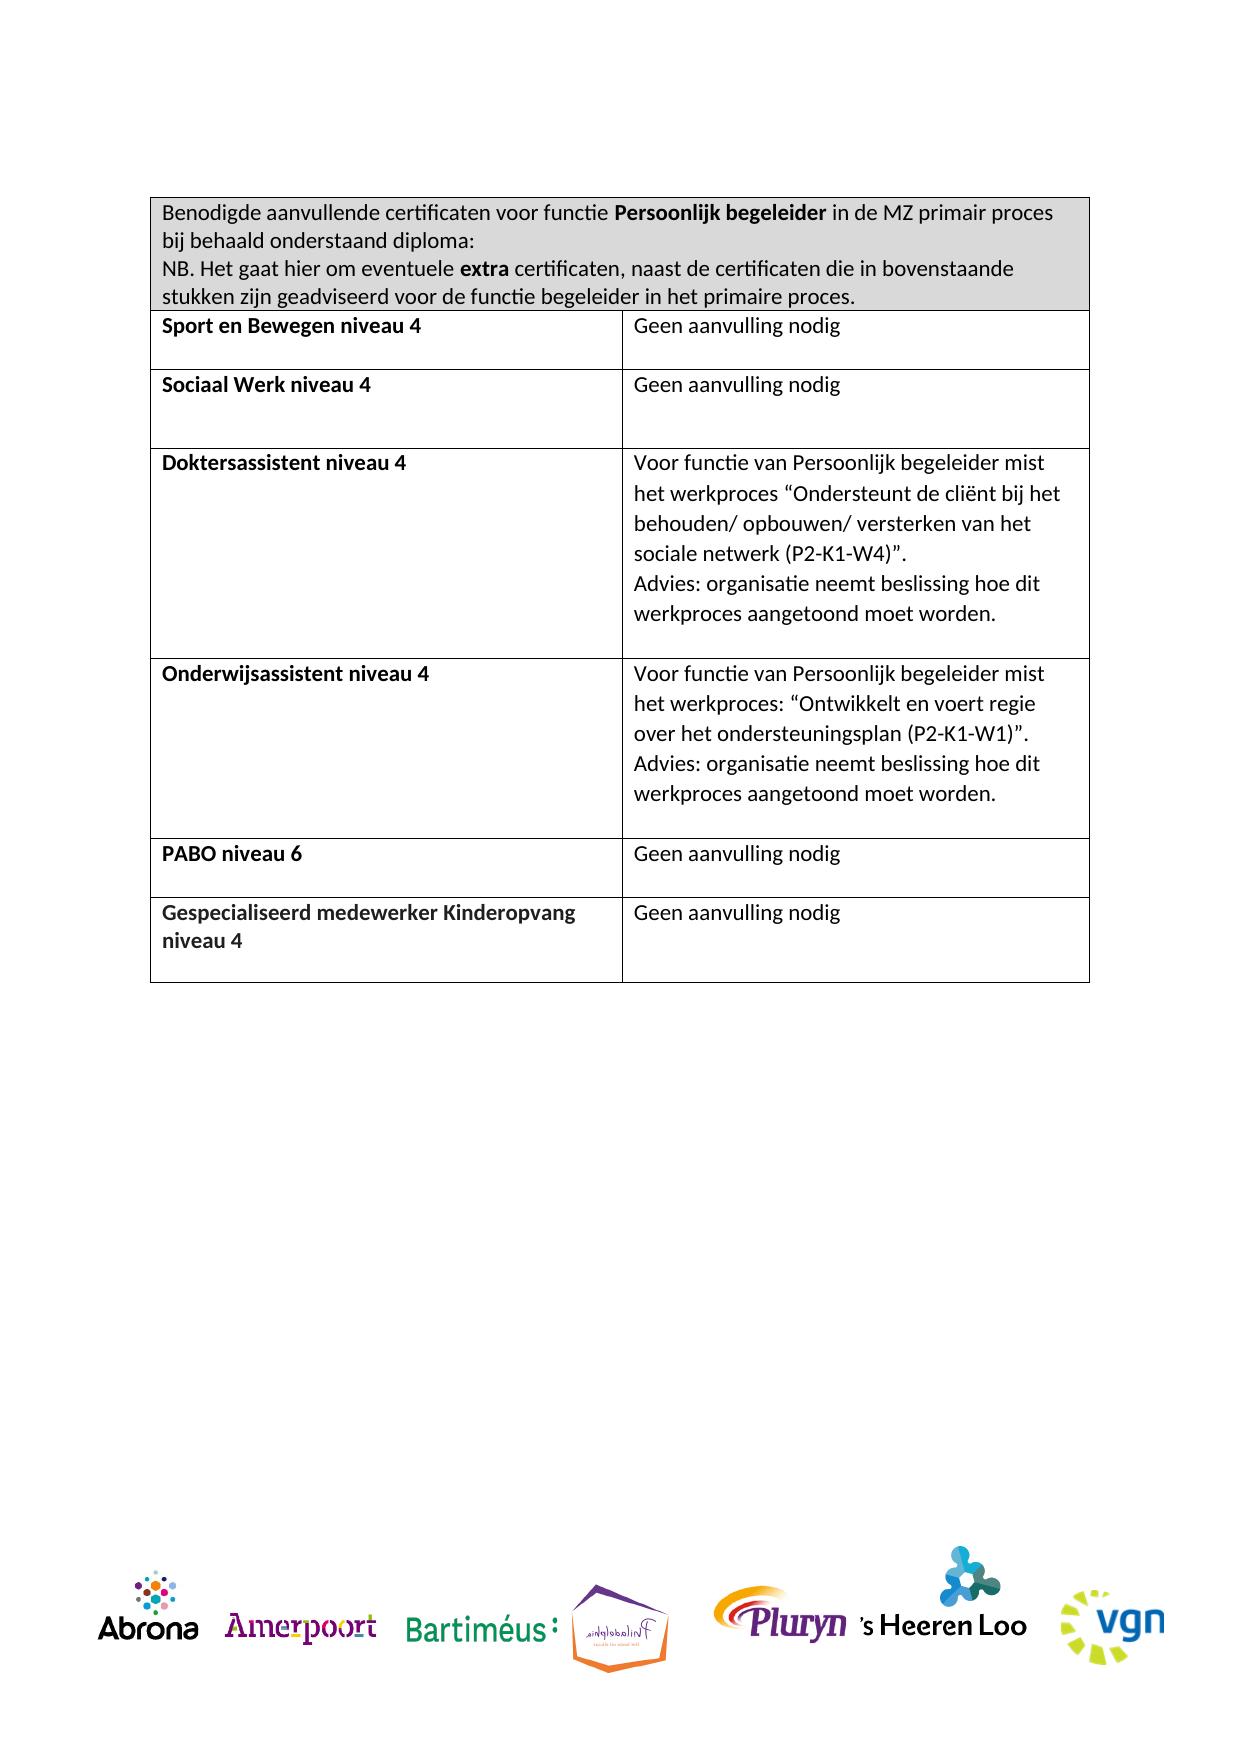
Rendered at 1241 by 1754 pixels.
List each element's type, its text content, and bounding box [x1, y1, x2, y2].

picture [563, 1576, 677, 1681]
picture [860, 1544, 1029, 1636]
picture [86, 1559, 218, 1653]
table_cell Gespecialiseerd medewerker Kinderopvang niveau 4 [151, 898, 622, 982]
table_cell Geen aanvulling nodig [623, 898, 1089, 982]
table_cell Voor functie van Persoonlijk begeleider mist het werkproces: “Ontwikkelt en voert regie over het ondersteuningsplan (P2-K1-W1)”. Advies: organisatie neemt beslissing hoe dit werkproces aangetoond moet worden. [623, 659, 1089, 838]
picture [223, 1608, 381, 1651]
table_cell Onderwijsassistent niveau 4 [151, 659, 622, 838]
table_cell Geen aanvulling nodig [623, 839, 1089, 897]
picture [405, 1601, 559, 1655]
picture [1061, 1590, 1164, 1665]
table_cell Geen aanvulling nodig [623, 370, 1089, 447]
table_cell Geen aanvulling nodig [623, 311, 1089, 369]
table_cell Sociaal Werk niveau 4 [151, 370, 622, 447]
table_cell Voor functie van Persoonlijk begeleider mist het werkproces “Ondersteunt de cliënt bij het behouden/ opbouwen/ versterken van het sociale netwerk (P2-K1-W4)”. Advies: organisatie neemt beslissing hoe dit werkproces aangetoond moet worden. [623, 449, 1089, 658]
table_cell PABO niveau 6 [151, 839, 622, 897]
picture [711, 1576, 847, 1652]
table_cell Sport en Bewegen niveau 4 [151, 311, 622, 369]
table_header Benodigde aanvullende certificaten voor functie Persoonlijk begeleider in de MZ primair proces bij behaald onderstaand diploma: NB. Het gaat hier om eventuele extra certificaten, naast de certificaten die in bovenstaande stukken zijn geadviseerd voor de functie begeleider in het primaire proces. [151, 198, 1089, 310]
table_cell Doktersassistent niveau 4 [151, 449, 622, 658]
